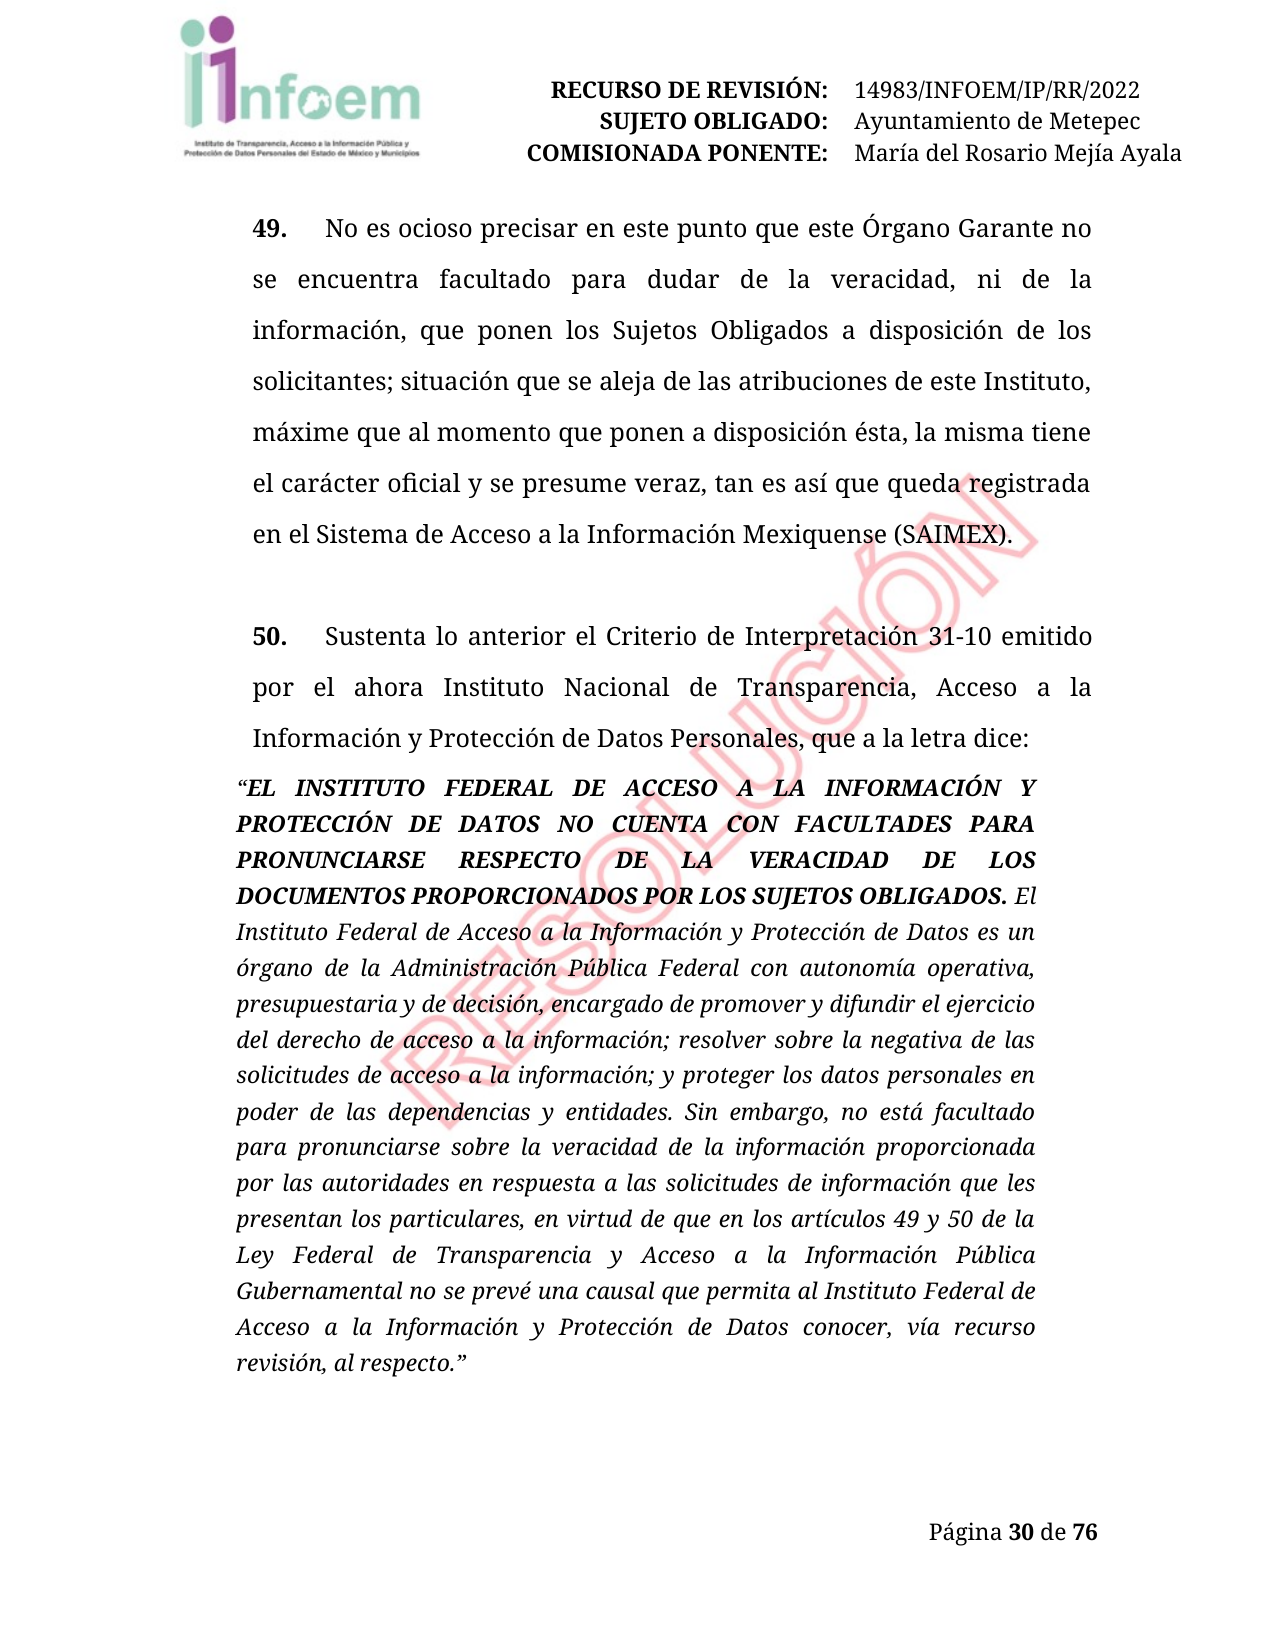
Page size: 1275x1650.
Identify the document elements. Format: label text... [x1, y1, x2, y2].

list No es ocioso precisar en este punto que este Órgano Garante no se encuentra facultado para dudar de la veracidad, ni de la información, que ponen los Sujetos Obligados a disposición de los solicitantes; situación que se aleja de las atribuciones de este Instituto, máxime que al momento que ponen a disposición ésta, la misma tiene el carácter oficial y se presume veraz, tan es así que queda registrada en el Sistema de Acceso a la Información Mexiquense (SAIMEX). [252, 211, 1092, 551]
text “EL INSTITUTO FEDERAL DE ACCESO A LA INFORMACIÓN Y PROTECCIÓN DE DATOS NO CUENTA CON FACULTADES PARA PRONUNCIARSE RESPECTO DE LA VERACIDAD DE LOS DOCUMENTOS PROPORCIONADOS POR LOS SUJETOS OBLIGADOS. El Instituto Federal de Acceso a la Información y Protección de Datos es un órgano de la Administración Pública Federal con autonomía operativa, presupuestaria y de decisión, encargado de promover y difundir el ejercicio del derecho de acceso a la información; resolver sobre la negativa de las solicitudes de acceso a la información; y proteger los datos personales en poder de las dependencias y entidades. Sin embargo, no está facultado para pronunciarse sobre la veracidad de la información proporcionada por las autoridades en respuesta a las solicitudes de información que les presentan los particulares, en virtud de que en los artículos 49 y 50 de la Ley Federal de Transparencia y Acceso a la Información Pública Gubernamental no se prevé una causal que permita al Instituto Federal de Acceso a la Información y Protección de Datos conocer, vía recurso revisión, al respecto.” [236, 772, 1039, 1378]
list Sustenta lo anterior el Criterio de Interpretación 31-10 emitido por el ahora Instituto Nacional de Transparencia, Acceso a la Información y Protección de Datos Personales, que a la letra dice: [252, 619, 1093, 755]
picture [62, 0, 1275, 1601]
